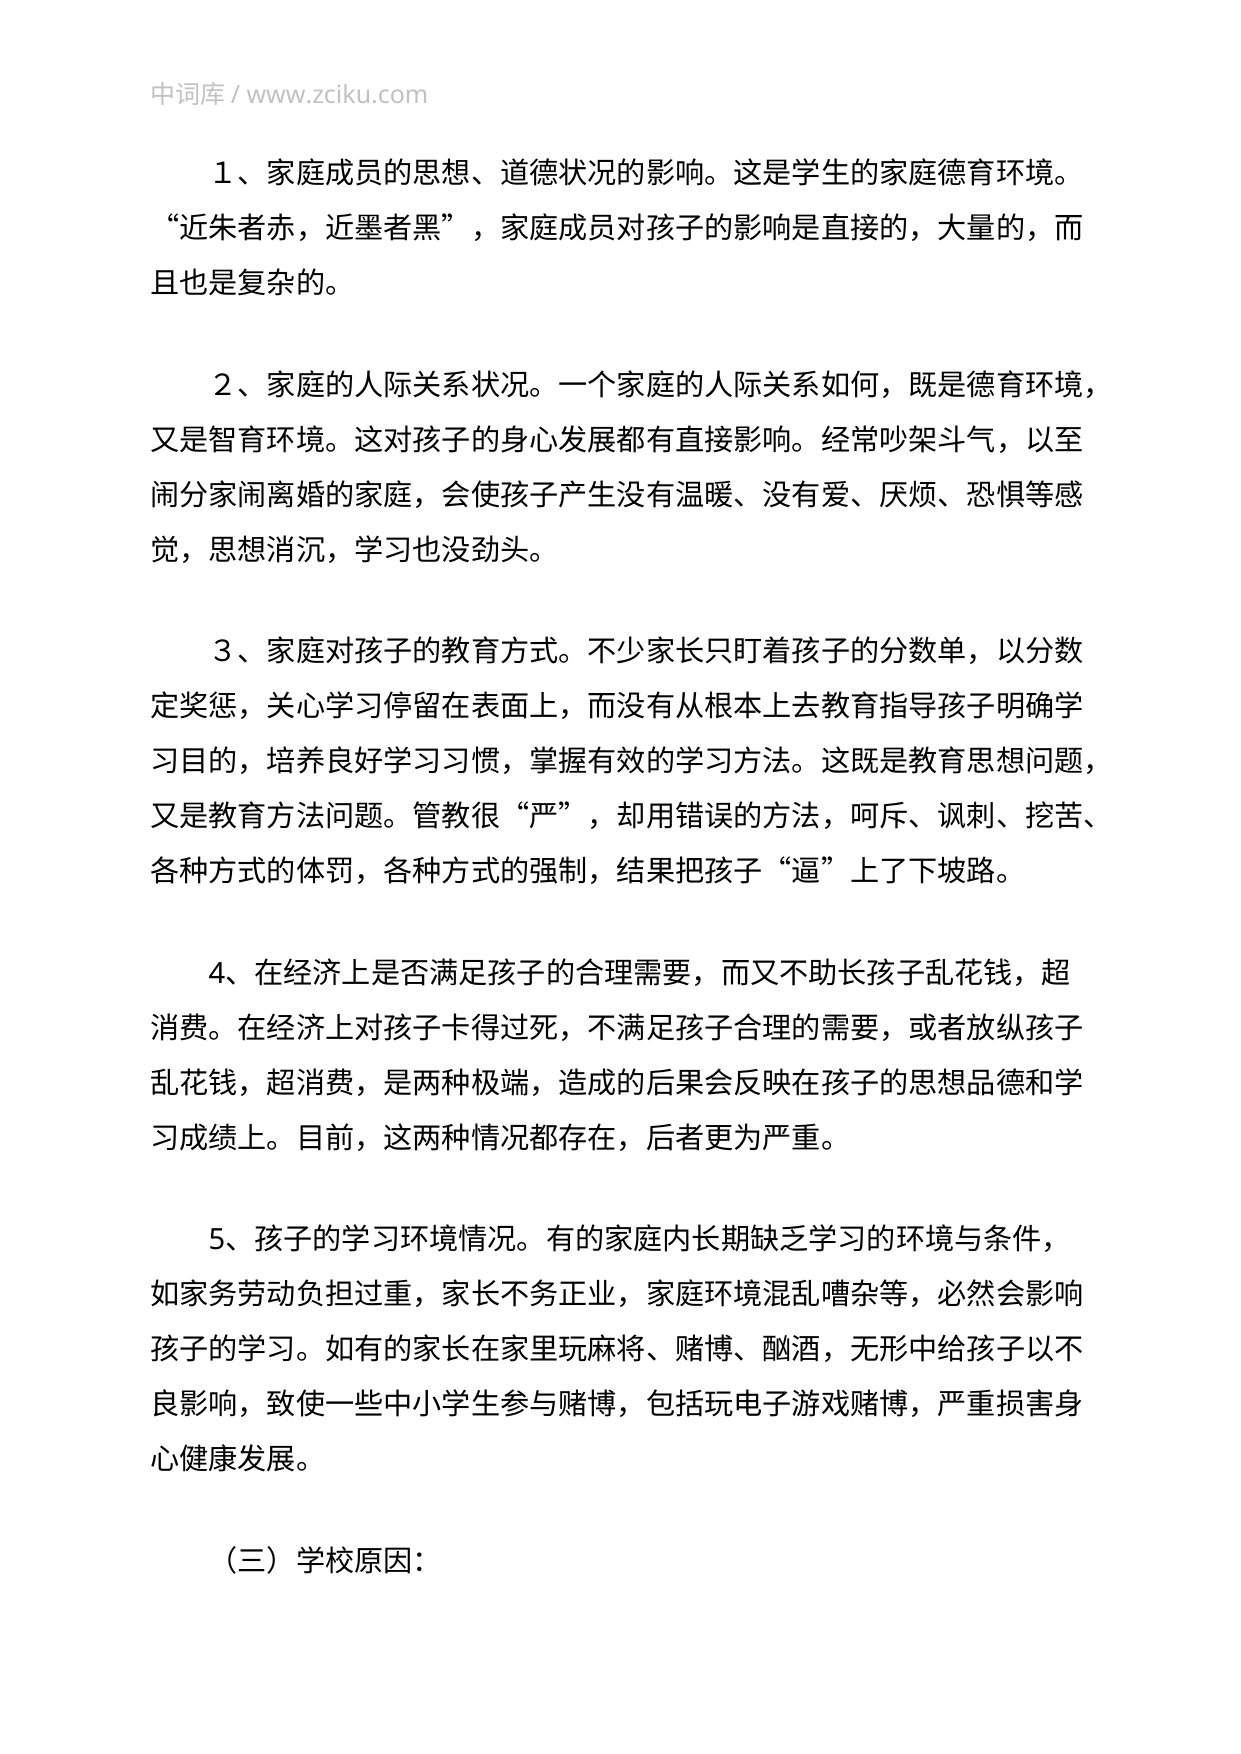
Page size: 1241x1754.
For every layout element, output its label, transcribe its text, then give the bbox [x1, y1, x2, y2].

text 5、孩子的学习环境情况。有的家庭内长期缺乏学习的环境与条件，如家务劳动负担过重，家长不务正业，家庭环境混乱嘈杂等，必然会影响孩子的学习。如有的家长在家里玩麻将、赌博、酗酒，无形中给孩子以不良影响，致使一些中小学生参与赌博，包括玩电子游戏赌博，严重损害身心健康发展。 [150, 1216, 1090, 1478]
text ２、家庭的人际关系状况。一个家庭的人际关系如何，既是德育环境，又是智育环境。这对孩子的身心发展都有直接影响。经常吵架斗气，以至闹分家闹离婚的家庭，会使孩子产生没有温暖、没有爱、厌烦、恐惧等感觉，思想消沉，学习也没劲头。 [150, 362, 1090, 568]
text ３、家庭对孩子的教育方式。不少家长只盯着孩子的分数单，以分数定奖惩，关心学习停留在表面上，而没有从根本上去教育指导孩子明确学习目的，培养良好学习习惯，掌握有效的学习方法。这既是教育思想问题，又是教育方法问题。管教很“严”，却用错误的方法，呵斥、讽刺、挖苦、各种方式的体罚，各种方式的强制，结果把孩子“逼”上了下坡路。 [150, 628, 1090, 890]
text １、家庭成员的思想、道德状况的影响。这是学生的家庭德育环境。“近朱者赤，近墨者黑”，家庭成员对孩子的影响是直接的，大量的，而且也是复杂的。 [150, 150, 1090, 302]
text 4、在经济上是否满足孩子的合理需要，而又不助长孩子乱花钱，超消费。在经济上对孩子卡得过死，不满足孩子合理的需要，或者放纵孩子乱花钱，超消费，是两种极端，造成的后果会反映在孩子的思想品德和学习成绩上。目前，这两种情况都存在，后者更为严重。 [150, 949, 1090, 1156]
text （三）学校原因： [150, 1537, 1090, 1580]
